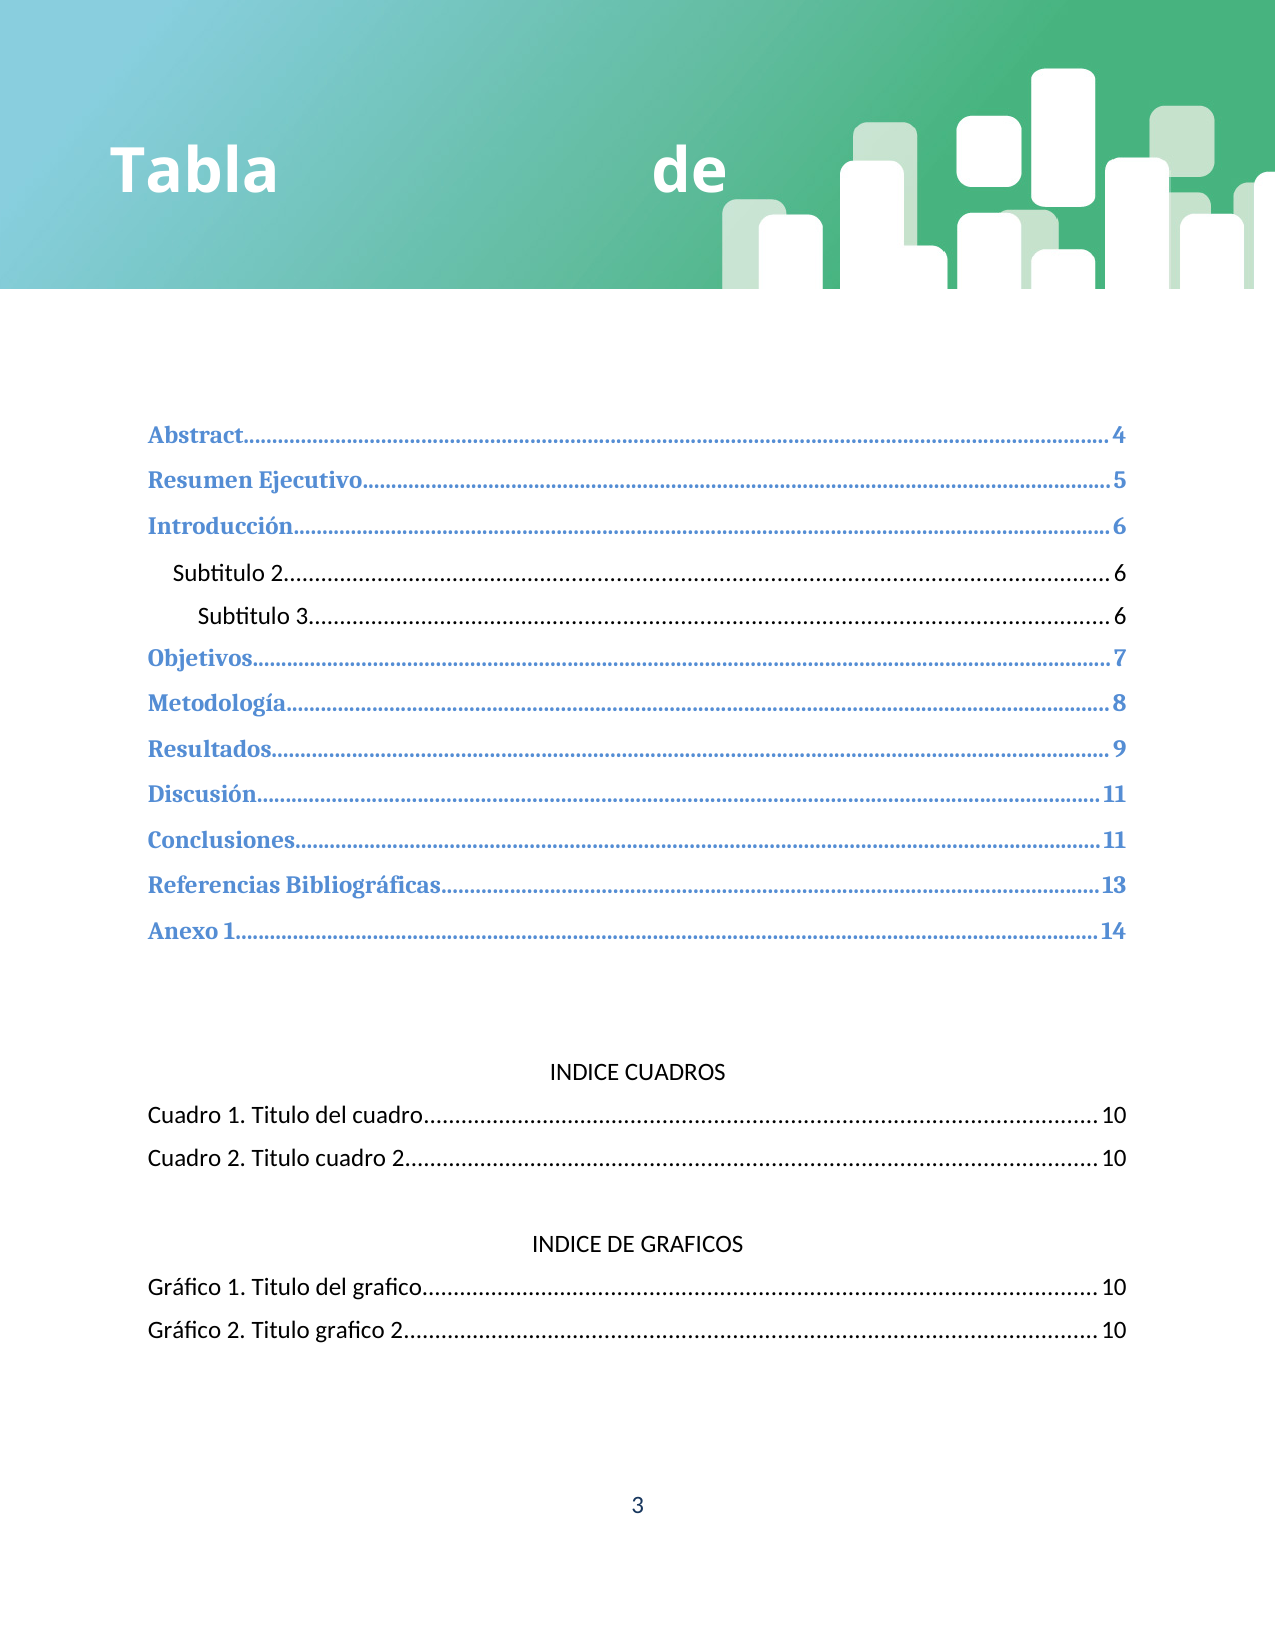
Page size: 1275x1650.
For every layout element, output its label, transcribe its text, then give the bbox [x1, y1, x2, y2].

picture [0, 0, 1275, 289]
text Cuadro 2. Titulo cuadro 2 10 [148, 1142, 1127, 1172]
text INDICE DE GRAFICOS [148, 1228, 1127, 1258]
text INDICE CUADROS [148, 1056, 1127, 1086]
text Cuadro 1. Titulo del cuadro 10 [148, 1099, 1127, 1129]
text Gráfico 1. Titulo del grafico 10 [148, 1271, 1127, 1301]
text Gráfico 2. Titulo grafico 2 10 [148, 1314, 1127, 1344]
